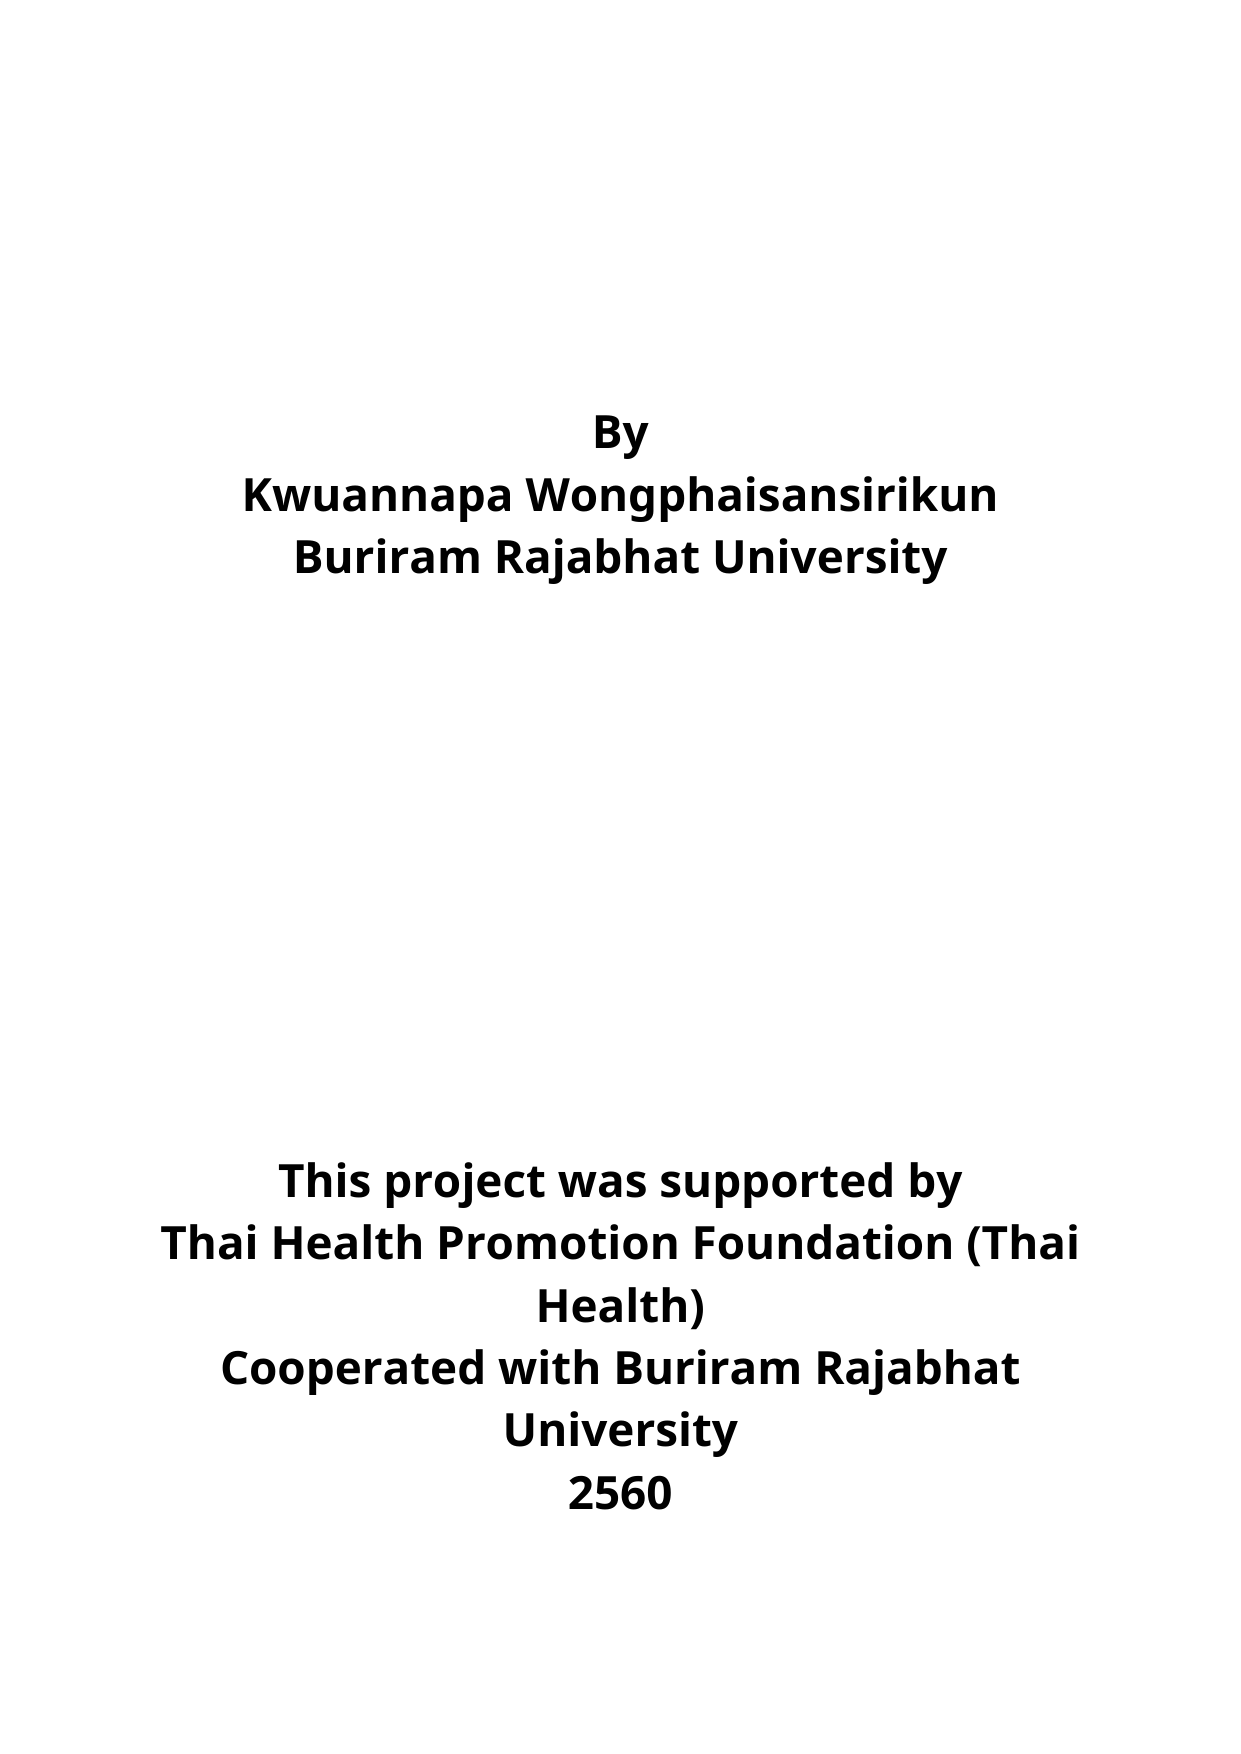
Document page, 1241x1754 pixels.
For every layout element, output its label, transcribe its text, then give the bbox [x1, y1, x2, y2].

text This project was supported by [150, 1148, 1090, 1211]
text 2560 [150, 1460, 1090, 1523]
text Cooperated with Buriram Rajabhat University [150, 1336, 1090, 1460]
text Thai Health Promotion Foundation (Thai Health) [150, 1211, 1090, 1336]
text Buriram Rajabhat University [150, 524, 1090, 587]
text By [150, 399, 1090, 462]
text Kwuannapa Wongphaisansirikun [150, 462, 1090, 524]
